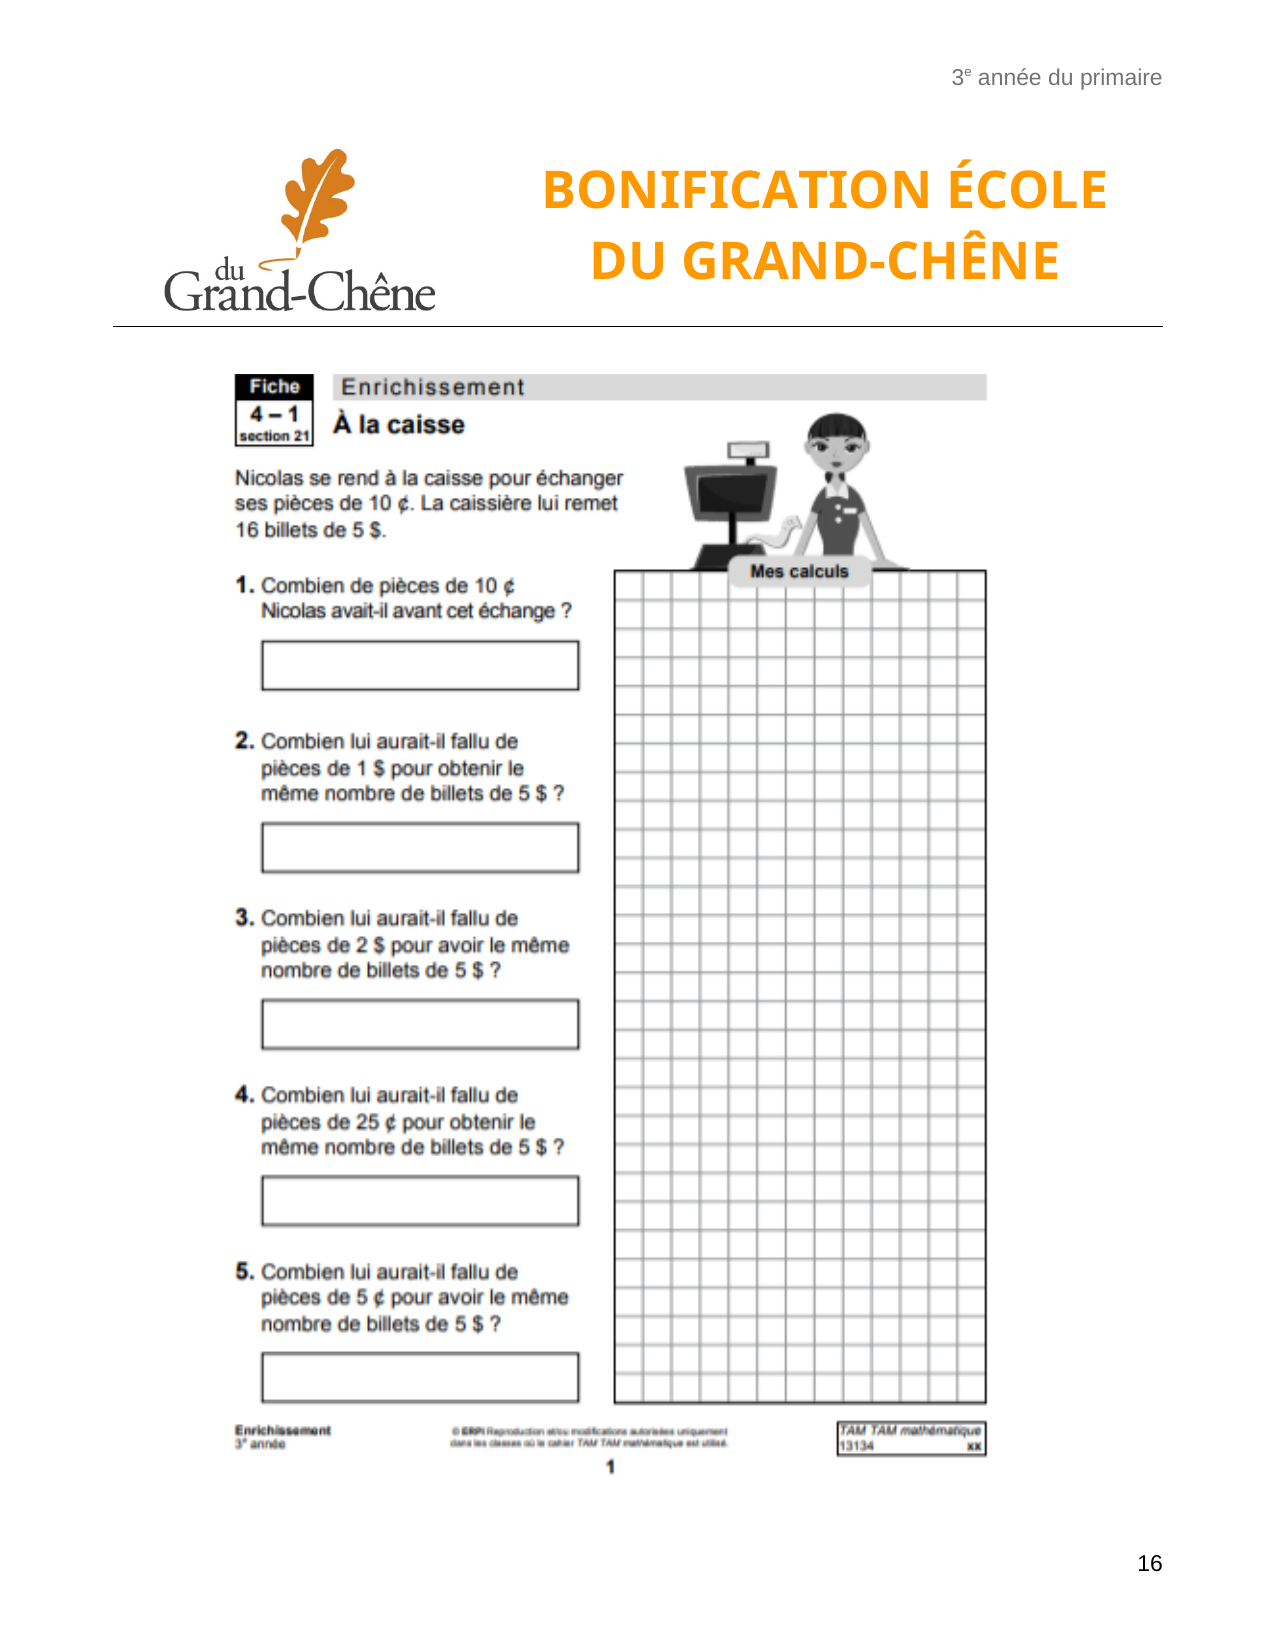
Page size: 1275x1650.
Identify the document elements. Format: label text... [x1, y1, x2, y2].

picture [164, 149, 435, 311]
table_header BONIFICATION ÉCOLE DU GRAND-CHÊNE [487, 122, 1162, 326]
picture [220, 374, 1018, 1500]
table_header [113, 122, 487, 326]
